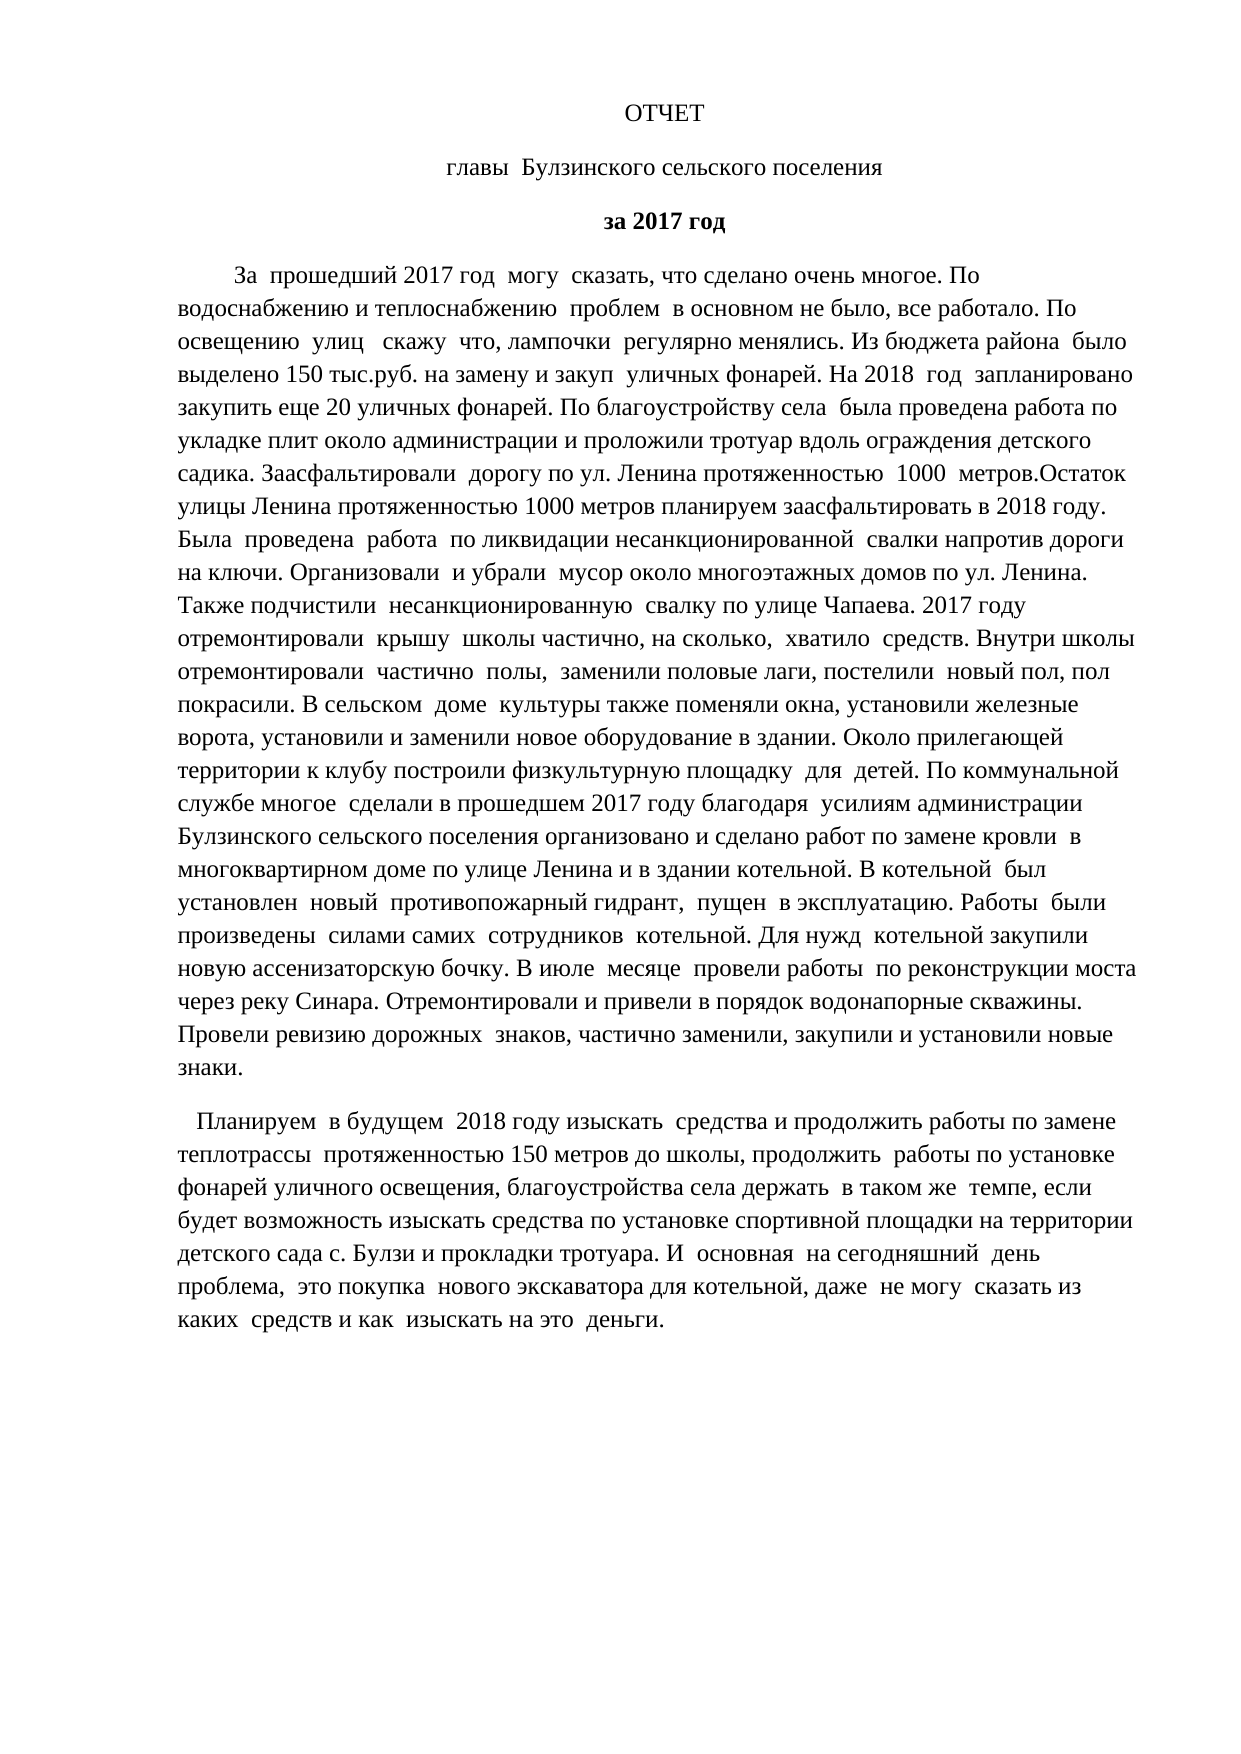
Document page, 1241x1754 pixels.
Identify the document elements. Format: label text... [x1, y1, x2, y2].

text главы Булзинского сельского поселения [177, 152, 1152, 181]
text за 2017 год [177, 206, 1152, 235]
text ОТЧЕТ [177, 98, 1152, 127]
text Планируем в будущем 2018 году изыскать средства и продолжить работы по замене теплотрассы протяженностью 150 метров до школы, продолжить работы по установке фонарей уличного освещения, благоустройства села держать в таком же темпе, если будет возможность изыскать средства по установке спортивной площадки на территории детского сада с. Булзи и прокладки тротуара. И основная на сегодняшний день проблема, это покупка нового экскаватора для котельной, даже не могу сказать из каких средств и как изыскать на это деньги. [177, 1106, 1152, 1333]
text За прошедший 2017 год могу сказать, что сделано очень многое. По водоснабжению и теплоснабжению проблем в основном не было, все работало. По освещению улиц скажу что, лампочки регулярно менялись. Из бюджета района было выделено 150 тыс.руб. на замену и закуп уличных фонарей. На 2018 год запланировано закупить еще 20 уличных фонарей. По благоустройству села была проведена работа по укладке плит около администрации и проложили тротуар вдоль ограждения детского садика. Заасфальтировали дорогу по ул. Ленина протяженностью 1000 метров.Остаток улицы Ленина протяженностью 1000 метров планируем заасфальтировать в 2018 году. Была проведена работа по ликвидации несанкционированной свалки напротив дороги на ключи. Организовали и убрали мусор около многоэтажных домов по ул. Ленина. Также подчистили несанкционированную свалку по улице Чапаева. 2017 году отремонтировали крышу школы частично, на сколько, хватило средств. Внутри школы отремонтировали частично полы, заменили половые лаги, постелили новый пол, пол покрасили. В сельском доме культуры также поменяли окна, установили железные ворота, установили и заменили новое оборудование в здании. Около прилегающей территории к клубу построили физкультурную площадку для детей. По коммунальной службе многое сделали в прошедшем 2017 году благодаря усилиям администрации Булзинского сельского поселения организовано и сделано работ по замене кровли в многоквартирном доме по улице Ленина и в здании котельной. В котельной был установлен новый противопожарный гидрант, пущен в эксплуатацию. Работы были произведены силами самих сотрудников котельной. Для нужд котельной закупили новую ассенизаторскую бочку. В июле месяце провели работы по реконструкции моста через реку Синара. Отремонтировали и привели в порядок водонапорные скважины. Провели ревизию дорожных знаков, частично заменили, закупили и установили новые знаки. [177, 260, 1152, 1081]
